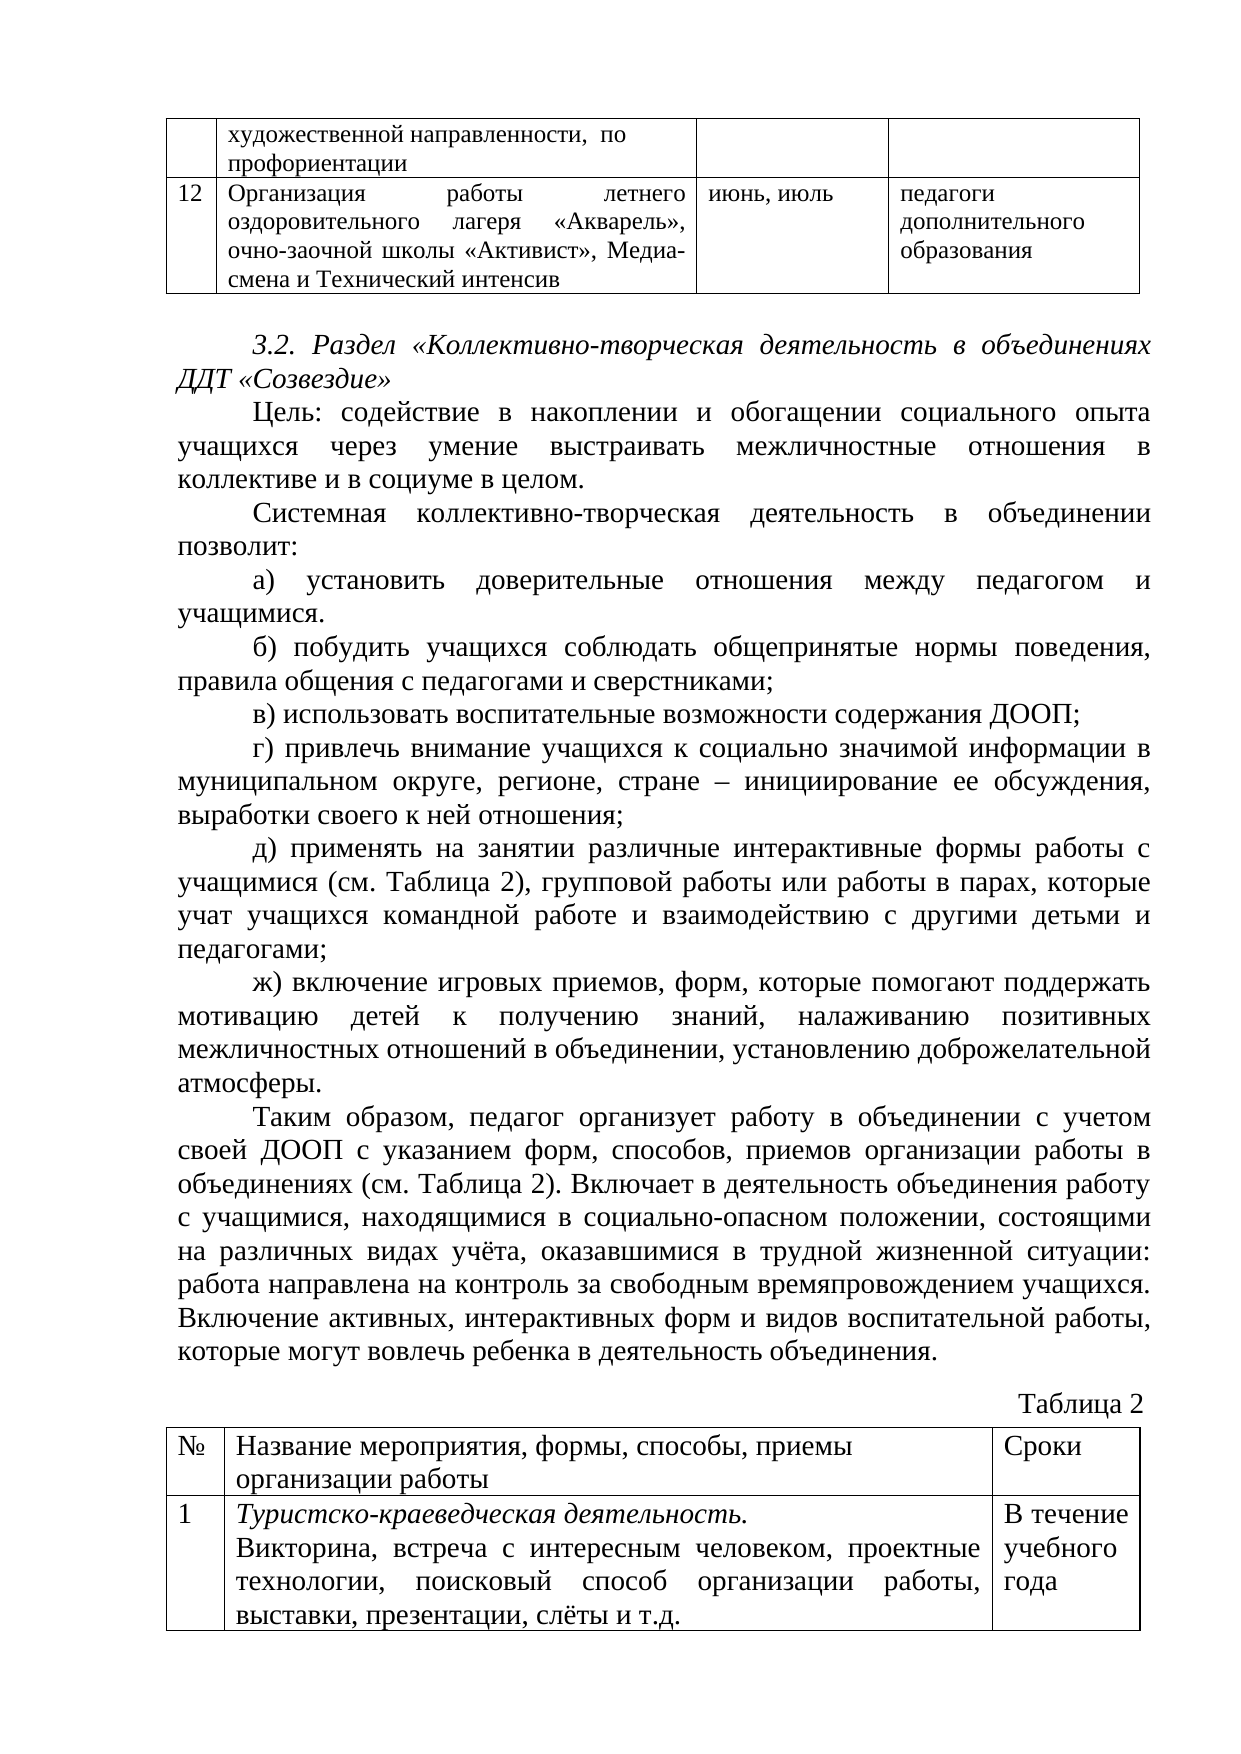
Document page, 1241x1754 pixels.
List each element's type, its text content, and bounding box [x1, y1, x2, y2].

table_header Название мероприятия, формы, способы, приемы организации работы [225, 1428, 992, 1495]
list Таким образом, педагог организует работу в объединении с учетом своей ДООП с указанием форм, способов, приемов организации работы в объединениях (см. Таблица 2). Включает в деятельность объединения работу с учащимися, находящимися в социально-опасном положении, состоящими на различных видах учёта, оказавшимися в трудной жизненной ситуации: работа направлена на контроль за свободным времяпровождением учащихся. Включение активных, интерактивных форм и видов воспитательной работы, которые могут вовлечь ребенка в деятельность объединения. [177, 1099, 1152, 1367]
list Системная коллективно-творческая деятельность в объединении позволит: [177, 495, 1152, 562]
list ж) включение игровых приемов, форм, которые помогают поддержать мотивацию детей к получению знаний, налаживанию позитивных межличностных отношений в объединении, установлению доброжелательной атмосферы. [177, 964, 1152, 1099]
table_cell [697, 119, 888, 177]
table_cell июнь, июль [697, 178, 888, 293]
list Цель: содействие в накоплении и обогащении социального опыта учащихся через умение выстраивать межличностные отношения в коллективе и в социуме в целом. [177, 394, 1152, 495]
table_header № [167, 1428, 224, 1495]
table_cell 1 [167, 1496, 224, 1630]
list в) использовать воспитательные возможности содержания ДООП; [177, 696, 1152, 730]
list г) привлечь внимание учащихся к социально значимой информации в муниципальном округе, регионе, стране – инициирование ее обсуждения, выработки своего к ней отношения; [177, 730, 1152, 830]
table_cell 11 [167, 119, 216, 177]
table_cell Туристско-краеведческая деятельность. Викторина, встреча с интересным человеком, проектные технологии, поисковый способ организации работы, выставки, презентации, слёты и т.д. [225, 1496, 992, 1630]
list 3.2. Раздел «Коллективно-творческая деятельность в объединениях ДДТ «Созвездие» [177, 327, 1152, 394]
list а) установить доверительные отношения между педагогом и учащимися. [177, 562, 1152, 629]
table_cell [217, 119, 696, 177]
table_cell 12 [167, 178, 216, 293]
table_header Сроки [993, 1428, 1139, 1495]
table_cell Организация работы летнего оздоровительного лагеря «Акварель», очно-заочной школы «Активист», Медиа-смена и Технический интенсив [217, 178, 696, 293]
list д) применять на занятии различные интерактивные формы работы с учащимися (см. Таблица 2), групповой работы или работы в парах, которые учат учащихся командной работе и взаимодействию с другими детьми и педагогами; [177, 830, 1152, 964]
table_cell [889, 119, 1139, 177]
table_cell педагоги дополнительного образования [889, 178, 1139, 293]
list Таблица 2 [177, 1386, 1152, 1420]
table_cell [993, 1496, 1139, 1630]
list б) побудить учащихся соблюдать общепринятые нормы поведения, правила общения с педагогами и сверстниками; [177, 629, 1152, 696]
